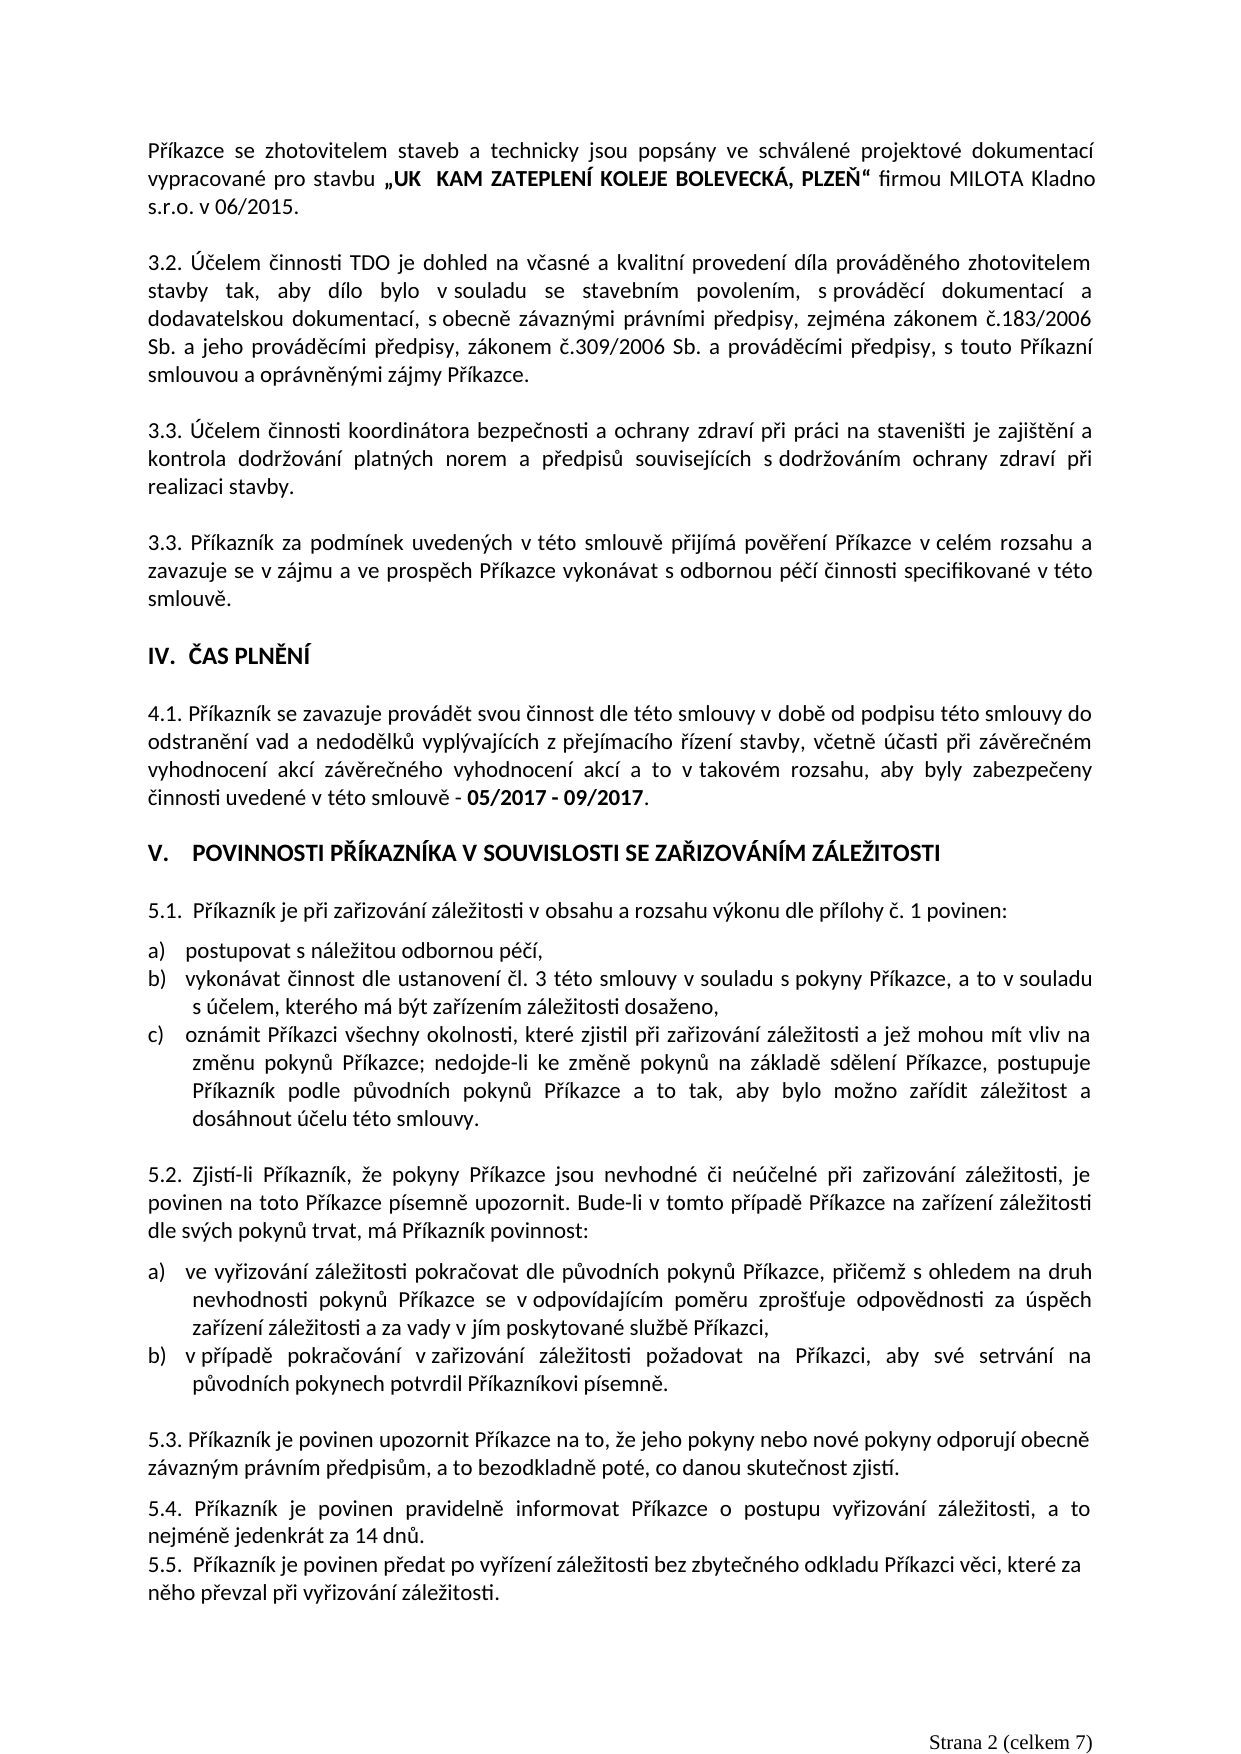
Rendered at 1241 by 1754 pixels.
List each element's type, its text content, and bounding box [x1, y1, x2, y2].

text 5.4. Příkazník je povinen pravidelně informovat Příkazce o postupu vyřizování záležitosti, a to nejméně jedenkrát za 14 dnů. [148, 1494, 1092, 1550]
subtitle Čas plnění [148, 640, 1092, 671]
list 3.3. Účelem činnosti koordinátora bezpečnosti a ochrany zdraví při práci na staveništi je zajištění a kontrola dodržování platných norem a předpisů souvisejících s dodržováním ochrany zdraví při realizaci stavby. [148, 416, 1092, 500]
text 5.5. Příkazník je povinen předat po vyřízení záležitosti bez zbytečného odkladu Příkazci věci, které za něho převzal při vyřizování záležitosti. [148, 1550, 1092, 1606]
text 4.1. Příkazník se zavazuje provádět svou činnost dle této smlouvy v době od podpisu této smlouvy do odstranění vad a nedodělků vyplývajících z přejímacího řízení stavby, včetně účasti při závěrečném vyhodnocení akcí závěrečného vyhodnocení akcí a to v takovém rozsahu, aby byly zabezpečeny činnosti uvedené v této smlouvě - 05/2017 - 09/2017. [148, 699, 1092, 811]
text 5.2. Zjistí-li Příkazník, že pokyny Příkazce jsou nevhodné či neúčelné při zařizování záležitosti, je povinen na toto Příkazce písemně upozornit. Bude-li v tomto případě Příkazce na zařízení záležitosti dle svých pokynů trvat, má Příkazník povinnost: [148, 1160, 1092, 1244]
list Povinnosti příkazníka v souvislosti se zařizováním záležitosti [148, 837, 1092, 868]
text 5.1. Příkazník je při zařizování záležitosti v obsahu a rozsahu výkonu dle přílohy č. 1 povinen: [148, 896, 1092, 924]
list 3.3. Příkazník za podmínek uvedených v této smlouvě přijímá pověření Příkazce v celém rozsahu a zavazuje se v zájmu a ve prospěch Příkazce vykonávat s odbornou péčí činnosti specifikované v této smlouvě. [148, 528, 1092, 612]
text 5.3. Příkazník je povinen upozornit Příkazce na to, že jeho pokyny nebo nové pokyny odporují obecně závazným právním předpisům, a to bezodkladně poté, co danou skutečnost zjistí. [148, 1425, 1092, 1481]
list postupovat s náležitou odbornou péčí, [148, 936, 1092, 964]
list 3.2. Účelem činnosti TDO je dohled na včasné a kvalitní provedení díla prováděného zhotovitelem stavby tak, aby dílo bylo v souladu se stavebním povolením, s prováděcí dokumentací a dodavatelskou dokumentací, s obecně závaznými právními předpisy, zejména zákonem č.183/2006 Sb. a jeho prováděcími předpisy, zákonem č.309/2006 Sb. a prováděcími předpisy, s touto Příkazní smlouvou a oprávněnými zájmy Příkazce. [148, 248, 1092, 388]
list ve vyřizování záležitosti pokračovat dle původních pokynů Příkazce, přičemž s ohledem na druh nevhodnosti pokynů Příkazce se v odpovídajícím poměru zprošťuje odpovědnosti za úspěch zařízení záležitosti a za vady v jím poskytované službě Příkazci, [148, 1257, 1092, 1341]
list oznámit Příkazci všechny okolnosti, které zjistil při zařizování záležitosti a jež mohou mít vliv na změnu pokynů Příkazce; nedojde-li ke změně pokynů na základě sdělení Příkazce, postupuje Příkazník podle původních pokynů Příkazce a to tak, aby bylo možno zařídit záležitost a dosáhnout účelu této smlouvy. [148, 1020, 1092, 1132]
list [148, 136, 1096, 220]
list vykonávat činnost dle ustanovení čl. 3 této smlouvy v souladu s pokyny Příkazce, a to v souladu s účelem, kterého má být zařízením záležitosti dosaženo, [148, 964, 1092, 1020]
list v případě pokračování v zařizování záležitosti požadovat na Příkazci, aby své setrvání na původních pokynech potvrdil Příkazníkovi písemně. [148, 1341, 1092, 1397]
